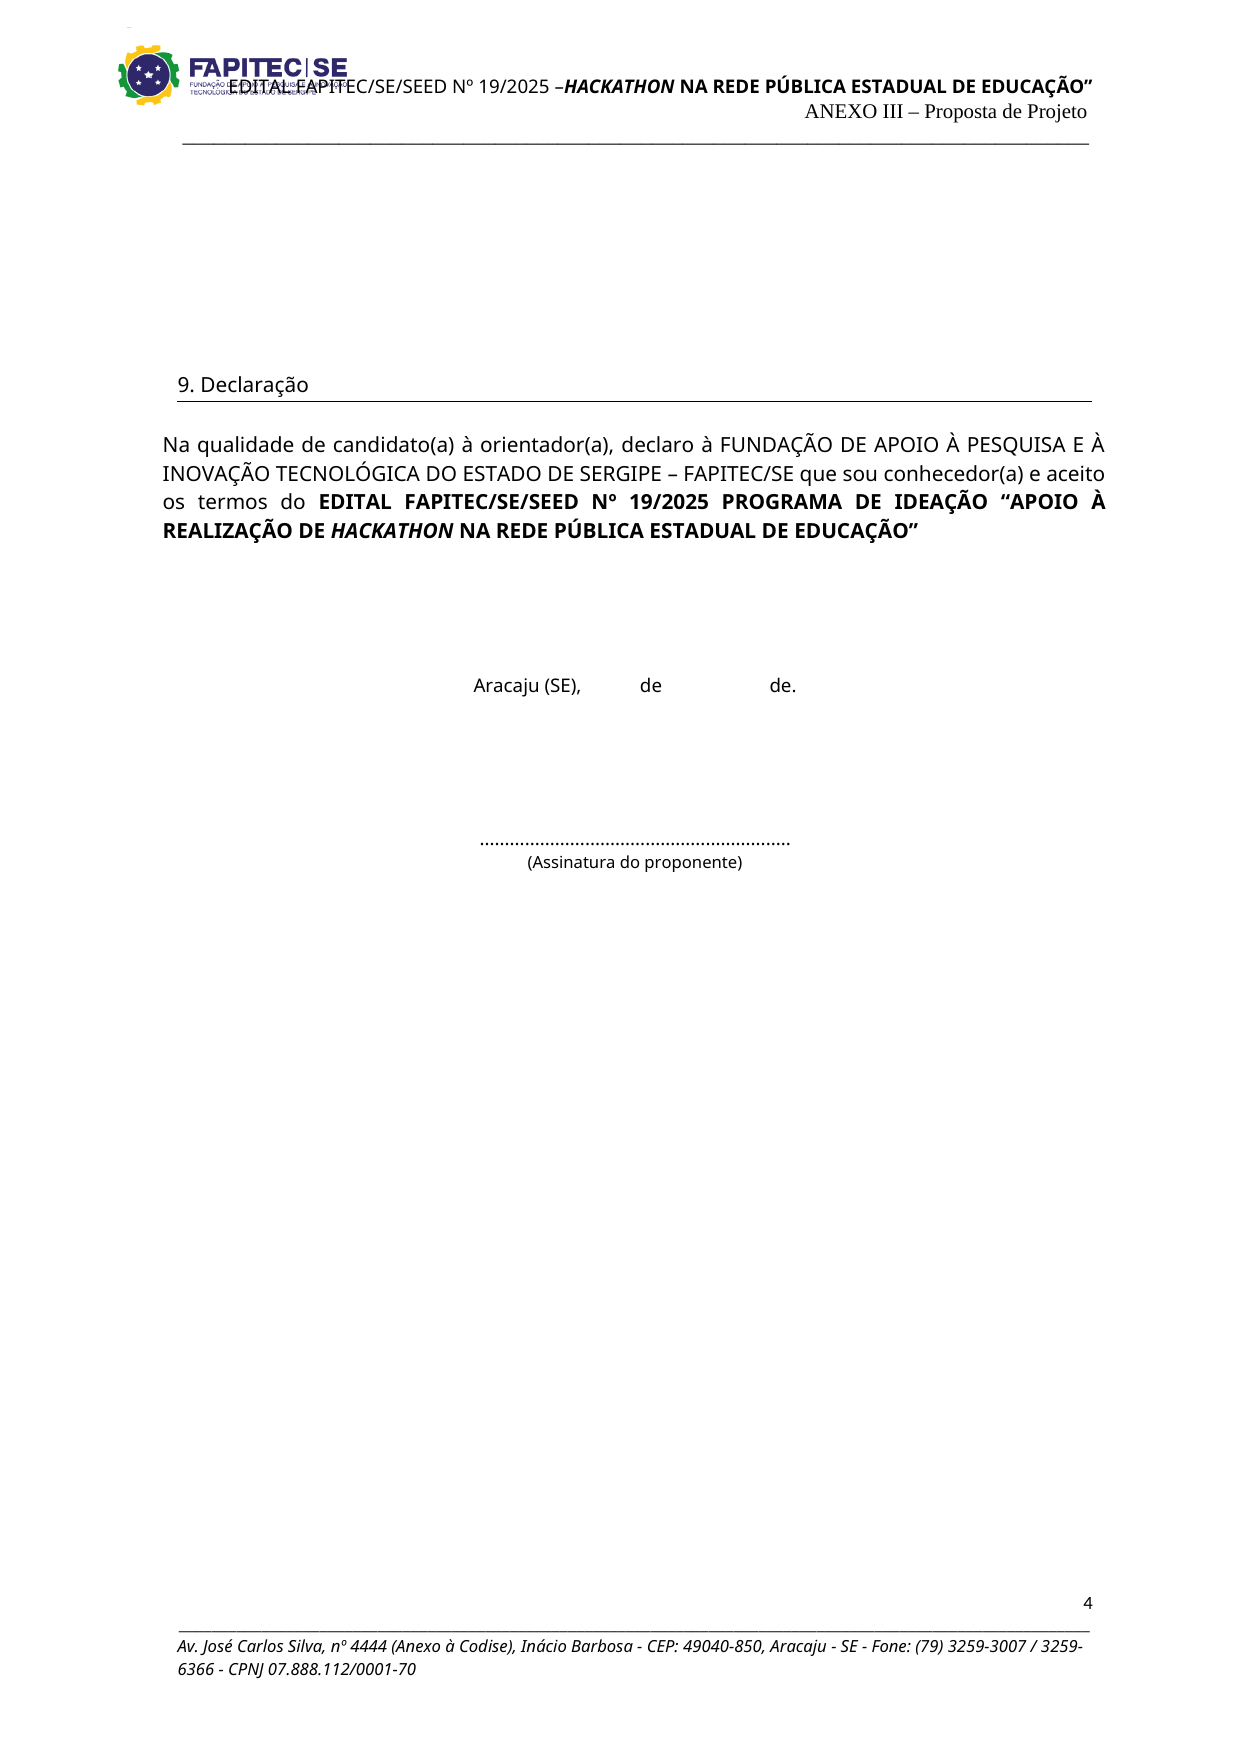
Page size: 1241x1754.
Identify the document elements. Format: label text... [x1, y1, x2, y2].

text .............................................................. [177, 825, 1092, 851]
picture [73, 27, 388, 122]
text Aracaju (SE), de de. [177, 672, 1092, 697]
text Na qualidade de candidato(a) à orientador(a), declaro à FUNDAÇÃO DE APOIO À PESQUISA E À INOVAÇÃO TECNOLÓGICA DO ESTADO DE SERGIPE – FAPITEC/SE que sou conhecedor(a) e aceito os termos do EDITAL FAPITEC/SE/SEED Nº 19/2025 PROGRAMA DE IDEAÇÃO “APOIO À REALIZAÇÃO DE HACKATHON NA REDE PÚBLICA ESTADUAL DE EDUCAÇÃO” [162, 431, 1106, 544]
text 9. Declaração [177, 371, 1092, 401]
text (Assinatura do proponente) [177, 851, 1092, 873]
